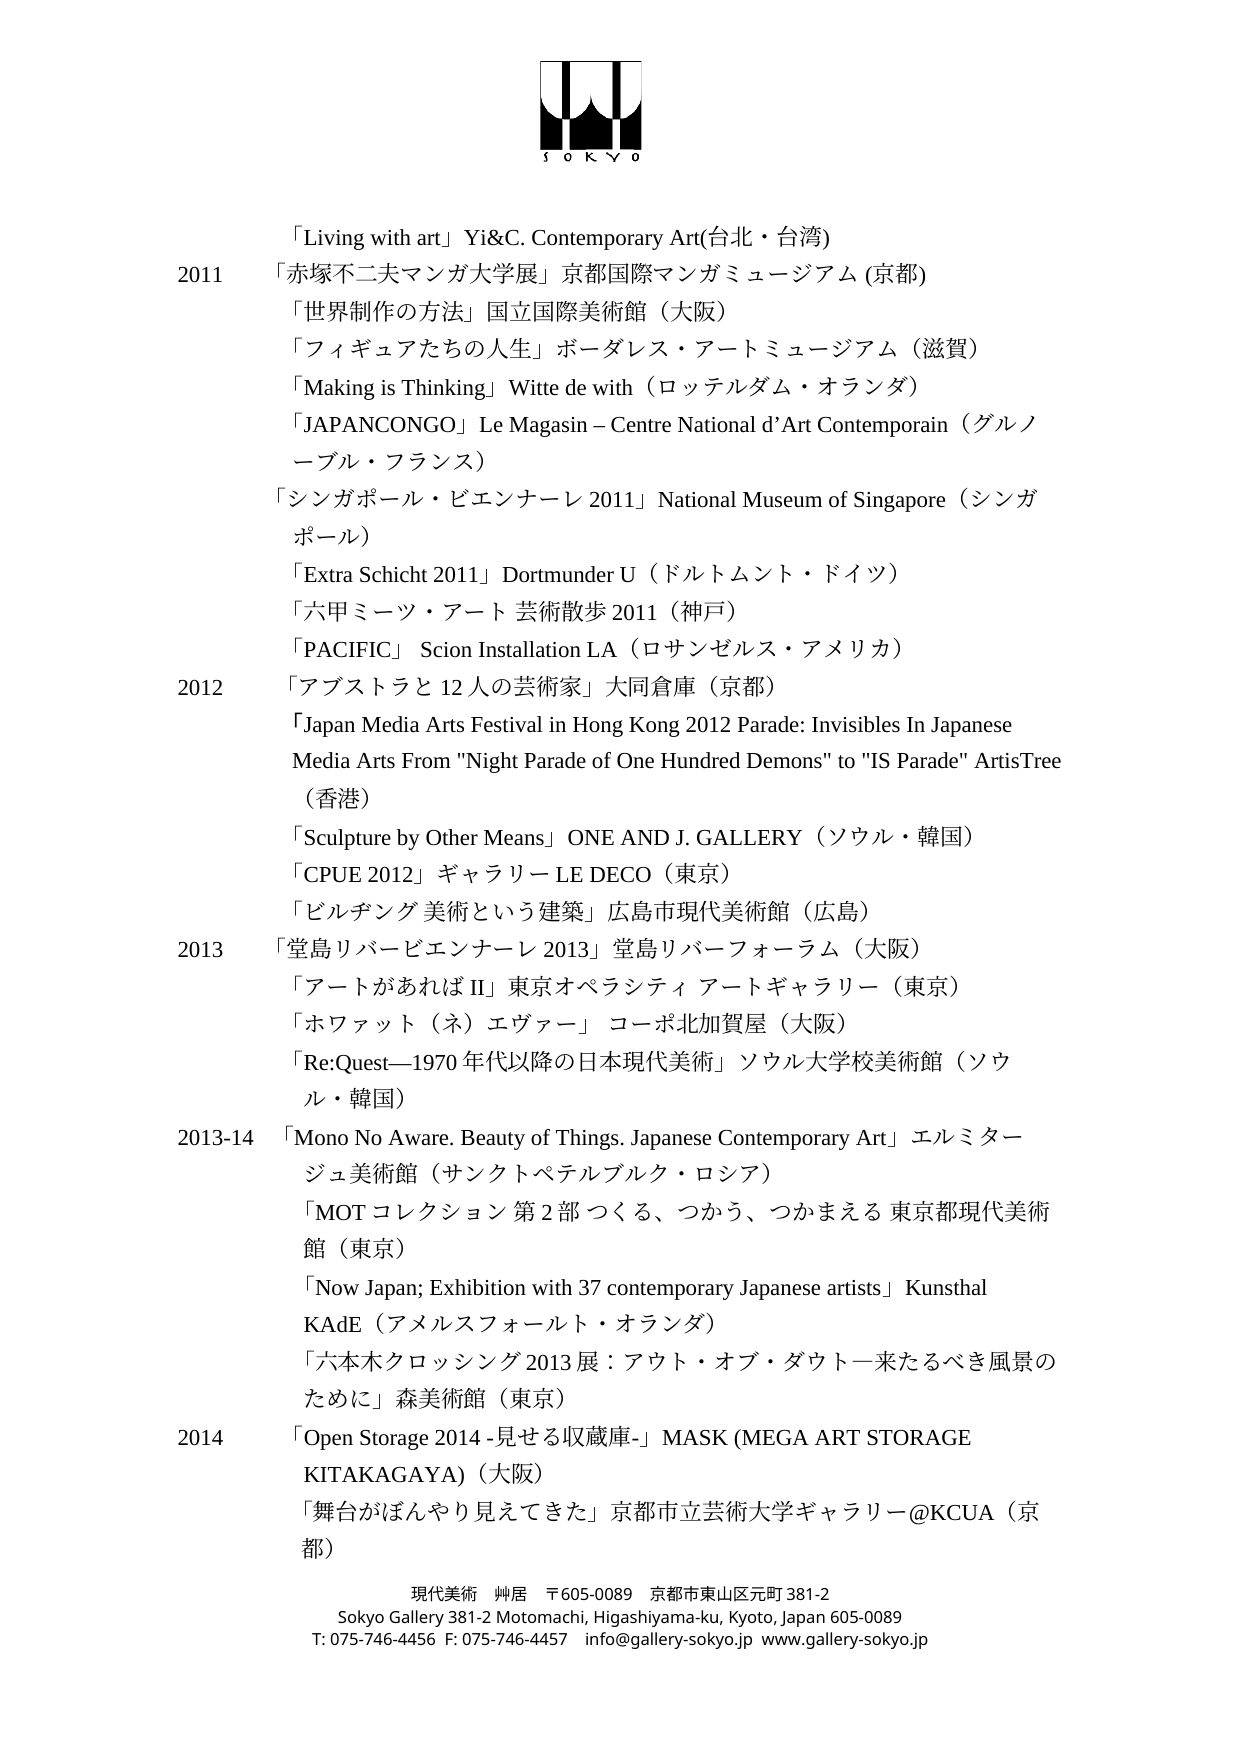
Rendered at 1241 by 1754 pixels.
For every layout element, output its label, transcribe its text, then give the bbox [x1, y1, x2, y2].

text 2012 「アブストラと12人の芸術家」大同倉庫（京都） [177, 667, 1063, 704]
text ために」森美術館（東京） [177, 1379, 1063, 1417]
text 「アートがあれば II」東京オペラシティ アートギャラリー（東京） [177, 967, 1063, 1004]
text 「MOTコレクション 第2部 つくる、つかう、つかまえる 東京都現代美術 [177, 1192, 1063, 1229]
text 「Making is Thinking」Witte de with（ロッテルダム・オランダ） [177, 367, 1063, 404]
text 「六甲ミーツ・アート 芸術散歩2011（神戸） [177, 592, 1063, 629]
text 2011 「赤塚不二夫マンガ大学展」京都国際マンガミュージアム (京都) [177, 254, 1063, 292]
text 「Now Japan; Exhibition with 37 contemporary Japanese artists」Kunsthal [177, 1267, 1063, 1304]
text 「ビルヂング 美術という建築」広島市現代美術館（広島） [177, 892, 1063, 929]
text KITAKAGAYA)（大阪） [177, 1454, 1063, 1492]
text 「Living with art」Yi&C. Contemporary Art(台北・台湾) [177, 217, 1063, 254]
text 「六本木クロッシング2013展：アウト・オブ・ダウト―来たるべき風景の [177, 1342, 1063, 1379]
text 「CPUE 2012」ギャラリーLE DECO（東京） [177, 854, 1063, 892]
text 館（東京） [177, 1229, 1063, 1267]
text 都） [290, 1529, 1063, 1567]
text 「JAPANCONGO」Le Magasin – Centre National d’Art Contemporain（グルノ [177, 404, 1063, 442]
text 2013-14 「Mono No Aware. Beauty of Things. Japanese Contemporary Art」エルミター [177, 1117, 1063, 1154]
text 「Extra Schicht 2011」Dortmunder U（ドルトムント・ドイツ） [177, 554, 1063, 592]
text 2014 「Open Storage 2014 -見せる収蔵庫-」MASK (MEGA ART STORAGE [177, 1417, 1063, 1454]
text ジュ美術館（サンクトペテルブルク・ロシア） [177, 1154, 1063, 1192]
text ーブル・フランス） [177, 442, 1063, 479]
text 「舞台がぼんやり見えてきた」京都市立芸術大学ギャラリー@KCUA（京 [290, 1492, 1063, 1529]
text Media Arts From "Night Parade of One Hundred Demons" to "IS Parade" ArtisTree [177, 742, 1063, 779]
picture [540, 61, 642, 162]
text KAdE（アメルスフォールト・オランダ） [177, 1304, 1063, 1342]
text 2013 「堂島リバービエンナーレ2013」堂島リバーフォーラム（大阪） [177, 929, 1063, 967]
text 「シンガポール・ビエンナーレ2011」National Museum of Singapore（シンガ [177, 479, 1063, 517]
text ル・韓国） [177, 1079, 1063, 1117]
text 「Sculpture by Other Means」ONE AND J. GALLERY（ソウル・韓国） [177, 817, 1063, 854]
text 「世界制作の方法」国立国際美術館（大阪） [177, 292, 1063, 329]
text 「Japan Media Arts Festival in Hong Kong 2012 Parade: Invisibles In Japanese [177, 704, 1063, 742]
text 「Re:Quest―1970年代以降の日本現代美術」ソウル大学校美術館（ソウ [177, 1042, 1063, 1079]
text （香港） [177, 779, 1063, 817]
text 「フィギュアたちの人生」ボーダレス・アートミュージアム（滋賀） [177, 329, 1063, 367]
text 「ホワァット（ネ）エヴァー」 コーポ北加賀屋（大阪） [177, 1004, 1063, 1042]
text 「PACIFIC」 Scion Installation LA（ロサンゼルス・アメリカ） [177, 629, 1063, 667]
text ポール） [177, 517, 1063, 554]
